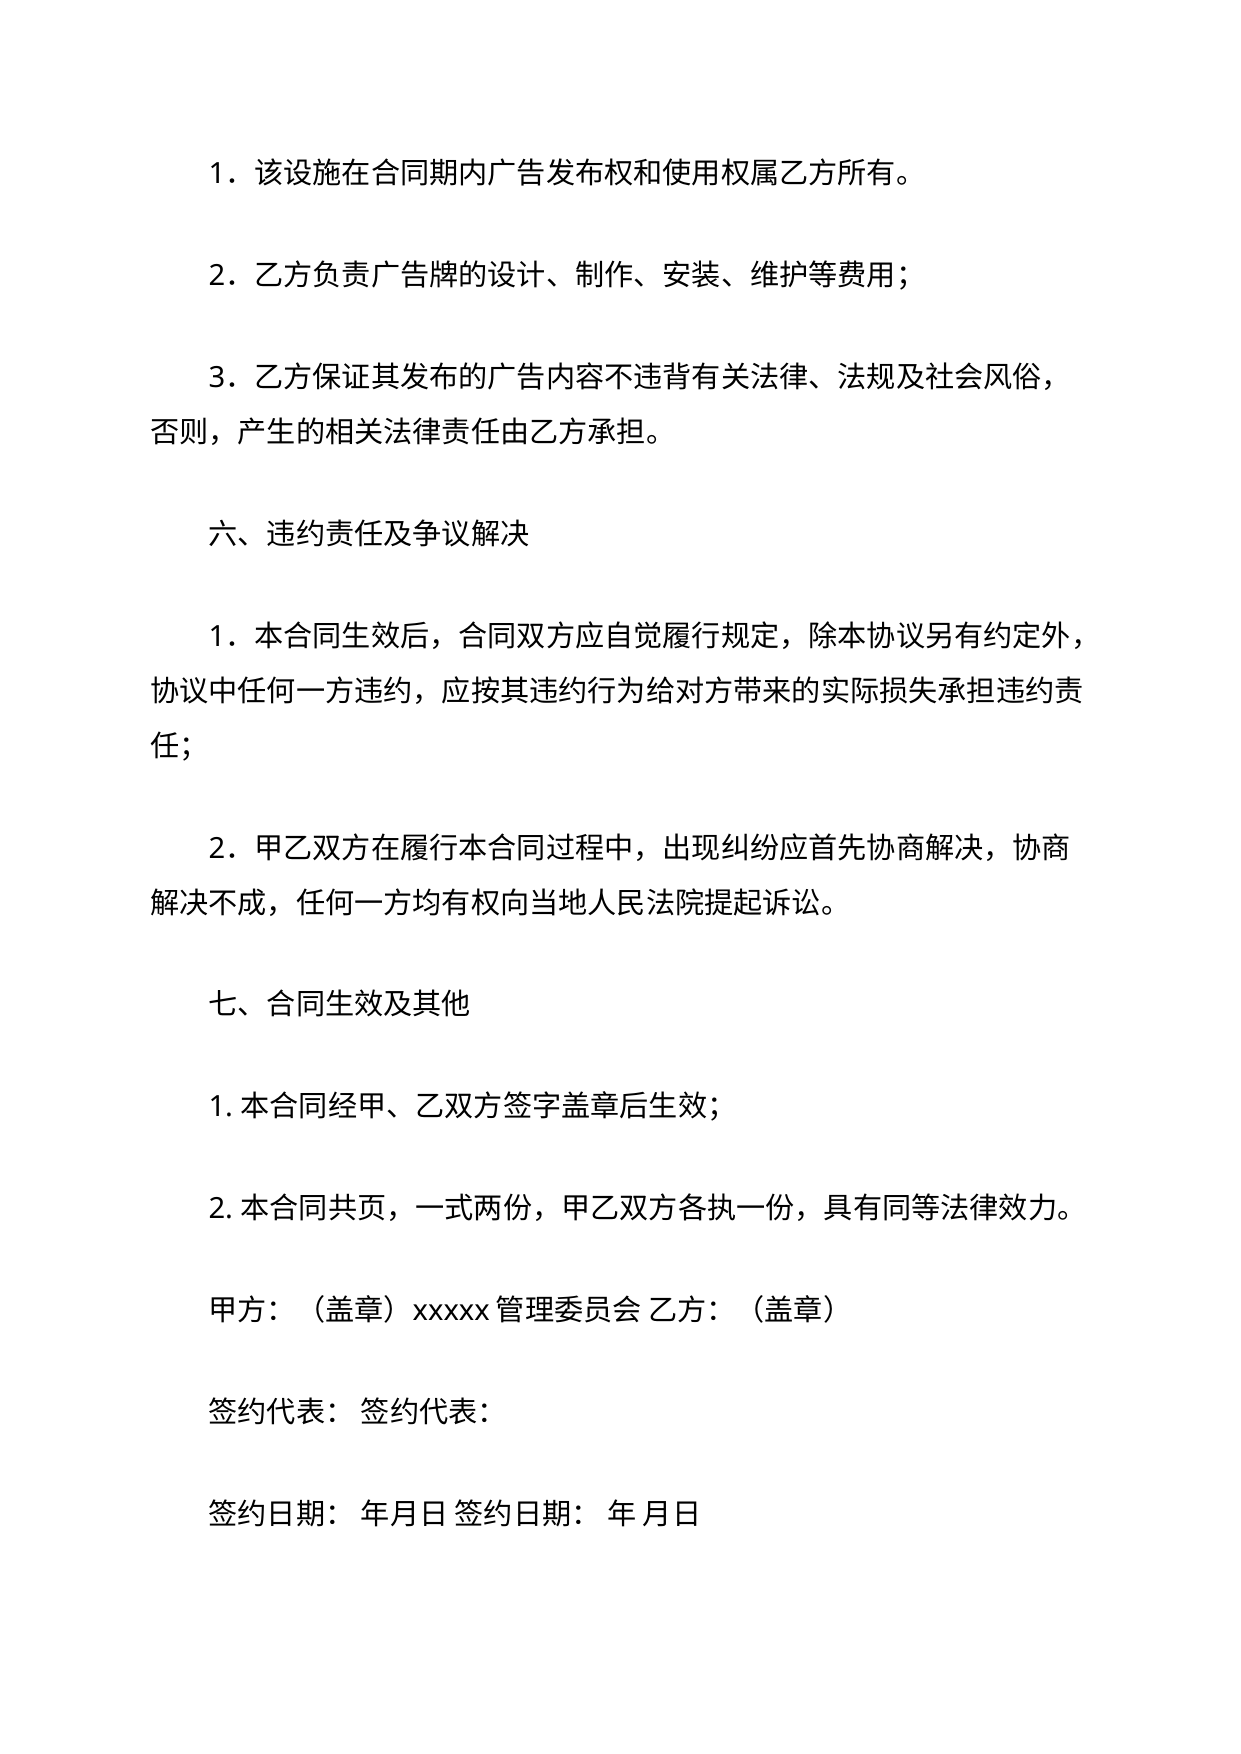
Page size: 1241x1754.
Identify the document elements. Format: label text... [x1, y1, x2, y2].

text 1. 本合同经甲、乙双方签字盖章后生效； [150, 1083, 1090, 1125]
text 六、违约责任及争议解决 [150, 511, 1090, 553]
text 2. 本合同共页，一式两份，甲乙双方各执一份，具有同等法律效力。 [150, 1185, 1090, 1227]
text 签约日期： 年月日 签约日期： 年 月日 [150, 1490, 1090, 1533]
text 1．本合同生效后，合同双方应自觉履行规定，除本协议另有约定外，协议中任何一方违约，应按其违约行为给对方带来的实际损失承担违约责任； [150, 612, 1090, 765]
text 七、合同生效及其他 [150, 981, 1090, 1023]
text 2．甲乙双方在履行本合同过程中，出现纠纷应首先协商解决，协商解决不成，任何一方均有权向当地人民法院提起诉讼。 [150, 824, 1090, 921]
text 3．乙方保证其发布的广告内容不违背有关法律、法规及社会风俗，否则，产生的相关法律责任由乙方承担。 [150, 354, 1090, 451]
text 1．该设施在合同期内广告发布权和使用权属乙方所有。 [150, 150, 1090, 192]
text 甲方：（盖章）xxxxx管理委员会 乙方：（盖章） [150, 1287, 1090, 1329]
text 签约代表： 签约代表： [150, 1389, 1090, 1431]
text 2．乙方负责广告牌的设计、制作、安装、维护等费用； [150, 252, 1090, 294]
